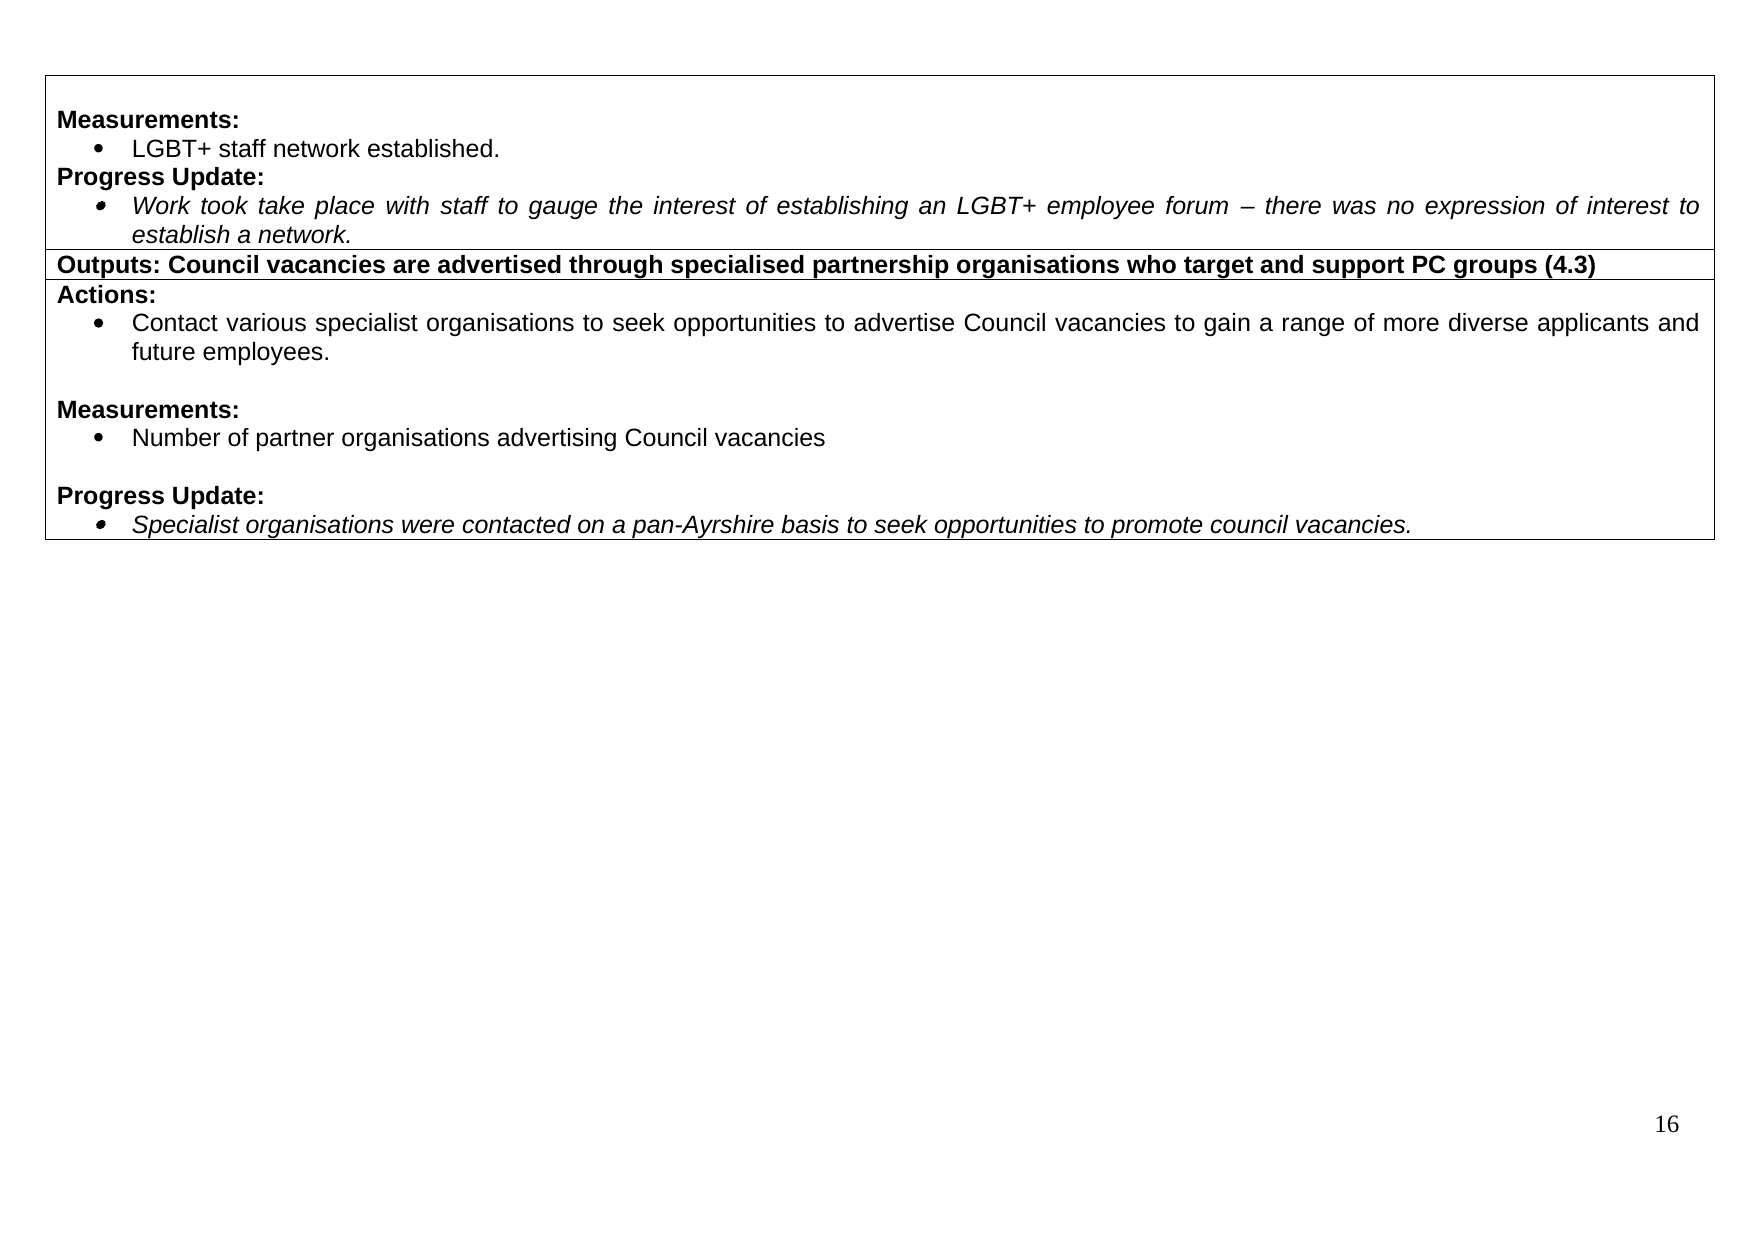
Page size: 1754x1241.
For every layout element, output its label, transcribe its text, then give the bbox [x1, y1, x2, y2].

table_cell Outputs: Council vacancies are advertised through specialised partnership organisations who target and support PC groups (4.3) [46, 250, 1714, 278]
table_cell Actions: Contact various specialist organisations to seek opportunities to advertise Council vacancies to gain a range of more diverse applicants and future employees. Measurements: Number of partner organisations advertising Council vacancies Progress Update: Specialist organisations were contacted on a pan-Ayrshire basis to seek opportunities to promote council vacancies. [46, 280, 1714, 539]
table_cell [46, 76, 1714, 249]
